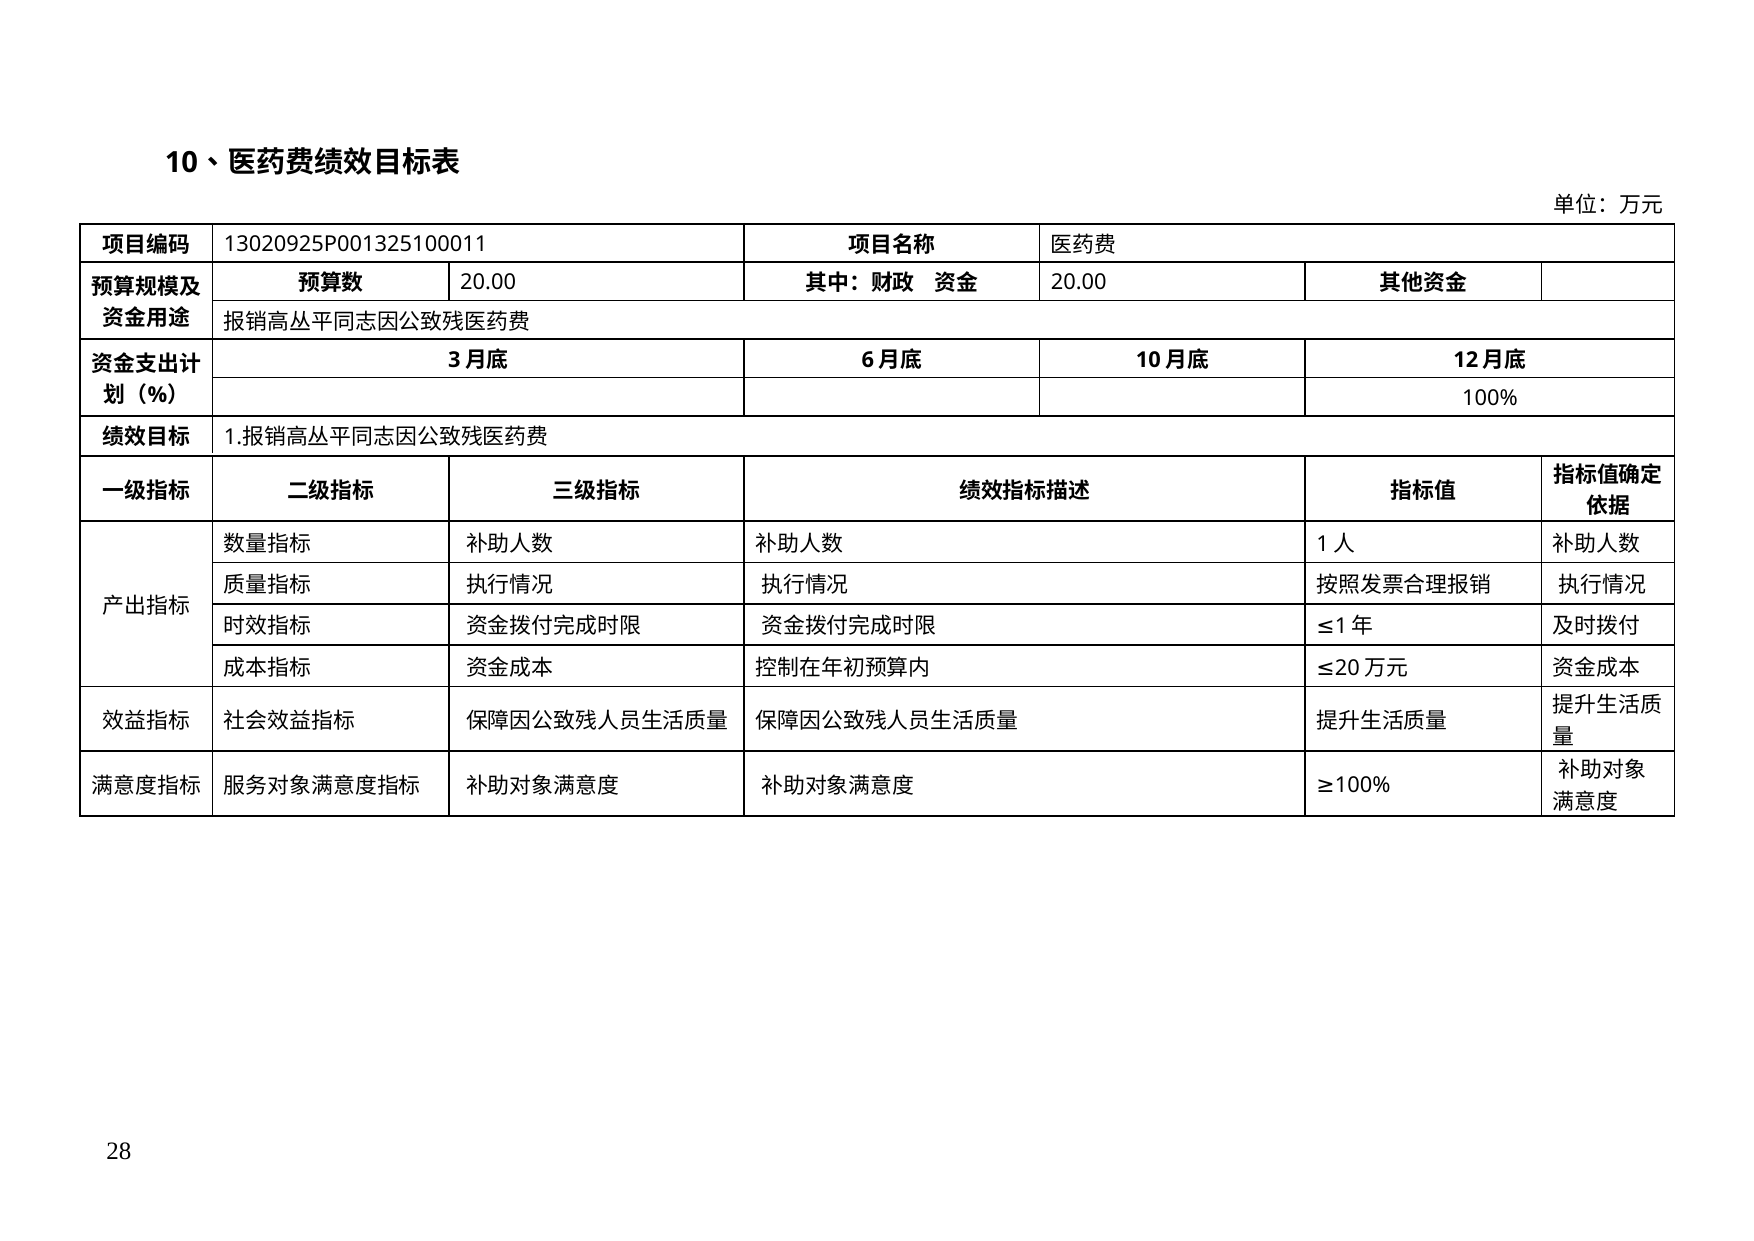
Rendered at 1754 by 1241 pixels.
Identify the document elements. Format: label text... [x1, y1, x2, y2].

table_cell 及时拨付 [1542, 605, 1674, 644]
table_cell 绩效目标 [81, 417, 212, 453]
table_cell 保障因公致残人员生活质量 [450, 687, 743, 750]
table_cell 控制在年初预算内 [745, 646, 1304, 686]
table_cell [745, 378, 1039, 415]
table_cell 执行情况 [1542, 563, 1674, 603]
table_header 三级指标 [450, 457, 743, 520]
table_cell 资金拨付完成时限 [450, 605, 743, 644]
table_cell 时效指标 [213, 605, 448, 644]
table_cell 其他资金 [1306, 263, 1541, 300]
table_cell 100% [1306, 378, 1674, 415]
table_cell 满意度指标 [81, 752, 212, 815]
table_cell 服务对象满意度指标 [213, 752, 448, 815]
table_cell 质量指标 [213, 563, 448, 603]
table_cell [213, 378, 743, 415]
table_header 指标值 [1306, 457, 1541, 520]
table_cell 20.00 [450, 263, 743, 300]
table_cell 按照发票合理报销 [1306, 563, 1541, 603]
table_cell ≥100% [1306, 752, 1541, 815]
table_cell 补助对象满意度 [450, 752, 743, 815]
table_header 单位：万元 [81, 183, 1674, 223]
table_cell 提升生活质量 [1306, 687, 1541, 750]
table_cell ≤1年 [1306, 605, 1541, 644]
table_cell 报销高丛平同志因公致残医药费 [213, 301, 1674, 338]
table_cell 10月底 [1040, 340, 1304, 377]
table_cell 效益指标 [81, 687, 212, 750]
table_cell 20.00 [1040, 263, 1304, 300]
table_cell ≤20万元 [1306, 646, 1541, 686]
table_cell 1.报销高丛平同志因公致残医药费 [213, 417, 1674, 453]
table_cell 执行情况 [745, 563, 1304, 603]
table_cell 其中：财政 资金 [745, 263, 1039, 300]
table_cell 补助人数 [450, 522, 743, 561]
table_cell 资金成本 [1542, 646, 1674, 686]
table_header 一级指标 [81, 457, 212, 520]
table_cell 提升生活质量 [1542, 687, 1674, 750]
table_header 绩效指标描述 [745, 457, 1304, 520]
table_cell 数量指标 [213, 522, 448, 561]
table_cell 预算数 [213, 263, 448, 300]
text 10、医药费绩效目标表 [106, 142, 1648, 181]
table_cell 成本指标 [213, 646, 448, 686]
table_header 二级指标 [213, 457, 448, 520]
table_cell 执行情况 [450, 563, 743, 603]
table_cell 社会效益指标 [213, 687, 448, 750]
table_cell [1040, 378, 1304, 415]
table_cell 补助人数 [1542, 522, 1674, 561]
table_cell 医药费 [1040, 225, 1674, 261]
table_header 指标值确定依据 [1542, 457, 1674, 520]
table_cell 产出指标 [81, 522, 212, 686]
table_cell 3月底 [213, 340, 743, 377]
table_cell 补助人数 [745, 522, 1304, 561]
table_cell 资金拨付完成时限 [745, 605, 1304, 644]
table_cell 6月底 [745, 340, 1039, 377]
table_cell 1人 [1306, 522, 1541, 561]
table_cell [1542, 263, 1674, 300]
table_cell 预算规模及资金用途 [81, 263, 212, 338]
table_cell 13020925P001325100011 [213, 225, 743, 261]
table_cell 补助对象满意度 [1542, 752, 1674, 815]
table_cell 保障因公致残人员生活质量 [745, 687, 1304, 750]
table_cell 资金支出计划（%） [81, 340, 212, 415]
table_cell 项目名称 [745, 225, 1039, 261]
table_cell 资金成本 [450, 646, 743, 686]
table_cell 补助对象满意度 [745, 752, 1304, 815]
table_cell 项目编码 [81, 225, 212, 261]
table_cell 12月底 [1306, 340, 1674, 377]
